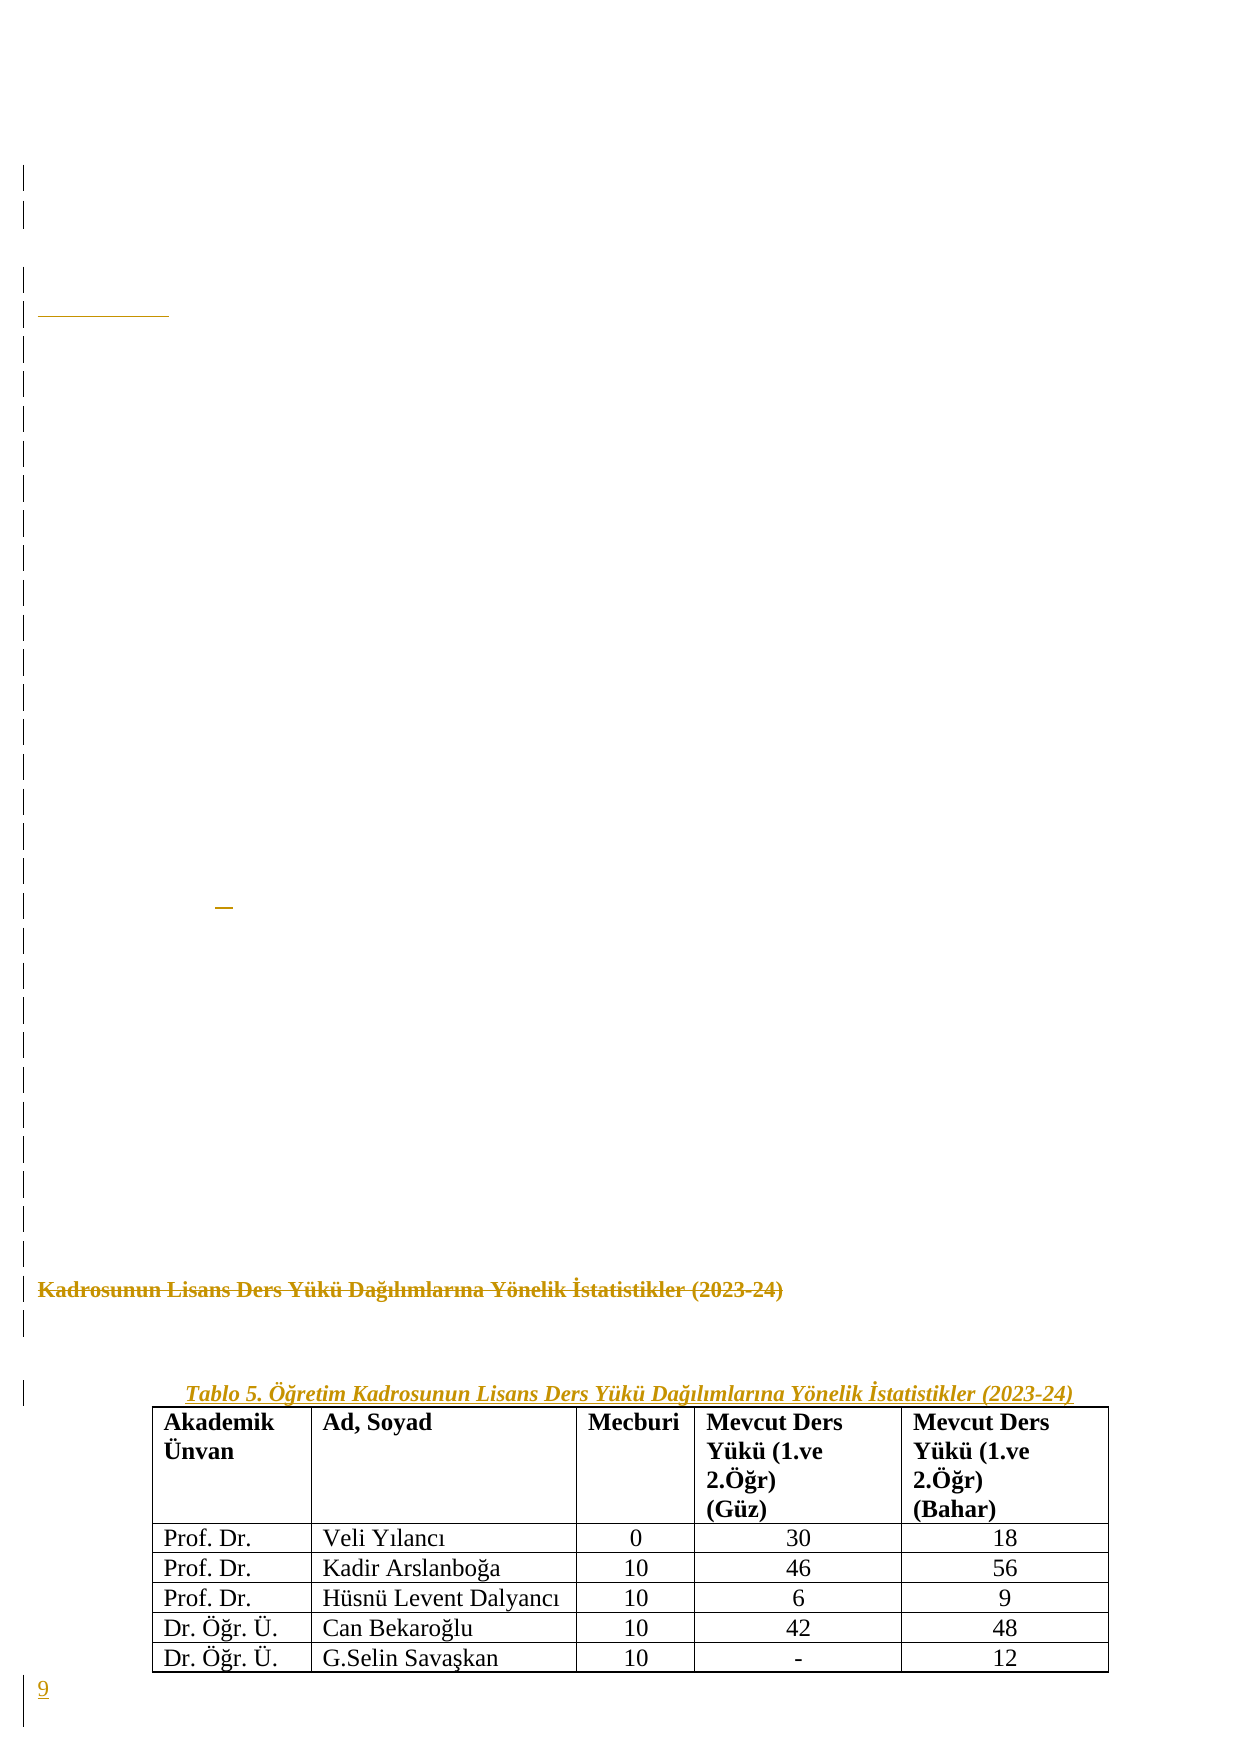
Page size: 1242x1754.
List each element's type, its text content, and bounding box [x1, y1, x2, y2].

table_cell 0 [577, 1524, 694, 1552]
table_header Mevcut Ders Yükü (1.ve 2.Öğr) (Güz) [695, 1408, 901, 1522]
table_cell 48 [902, 1613, 1108, 1642]
table_cell 10 [577, 1583, 694, 1612]
table_cell 10 [577, 1553, 694, 1582]
table_header Mecburi [577, 1408, 694, 1522]
text 4 [37, 1380, 1223, 1406]
table_cell Can Bekaroğlu [312, 1613, 576, 1642]
table_cell Dr. Öğr. Ü. [153, 1613, 311, 1642]
table_cell 10 [577, 1613, 694, 1642]
table_cell 18 [902, 1524, 1108, 1552]
table_cell Prof. Dr. [153, 1524, 311, 1552]
table_cell 30 [695, 1524, 901, 1552]
table_cell Hüsnü Levent Dalyancı [312, 1583, 576, 1612]
table_cell Prof. Dr. [153, 1583, 311, 1612]
table_header Akademik Ünvan [153, 1408, 311, 1522]
table_cell 42 [695, 1613, 901, 1642]
table_cell 56 [902, 1553, 1108, 1582]
table_header Mevcut Ders Yükü (1.ve 2.Öğr) (Bahar) [902, 1408, 1108, 1522]
table_cell Kadir Arslanboğa [312, 1553, 576, 1582]
table_cell 12 [902, 1643, 1108, 1671]
table_cell Dr. Öğr. Ü. [153, 1643, 311, 1671]
table_cell 9 [902, 1583, 1108, 1612]
table_cell 6 [695, 1583, 901, 1612]
table_cell Veli Yılancı [312, 1524, 576, 1552]
table_cell G.Selin Savaşkan [312, 1643, 576, 1671]
table_cell Prof. Dr. [153, 1553, 311, 1582]
table_cell 46 [695, 1553, 901, 1582]
table_cell 10 [577, 1643, 694, 1671]
table_cell - [695, 1643, 901, 1671]
table_header Ad, Soyad [312, 1408, 576, 1522]
